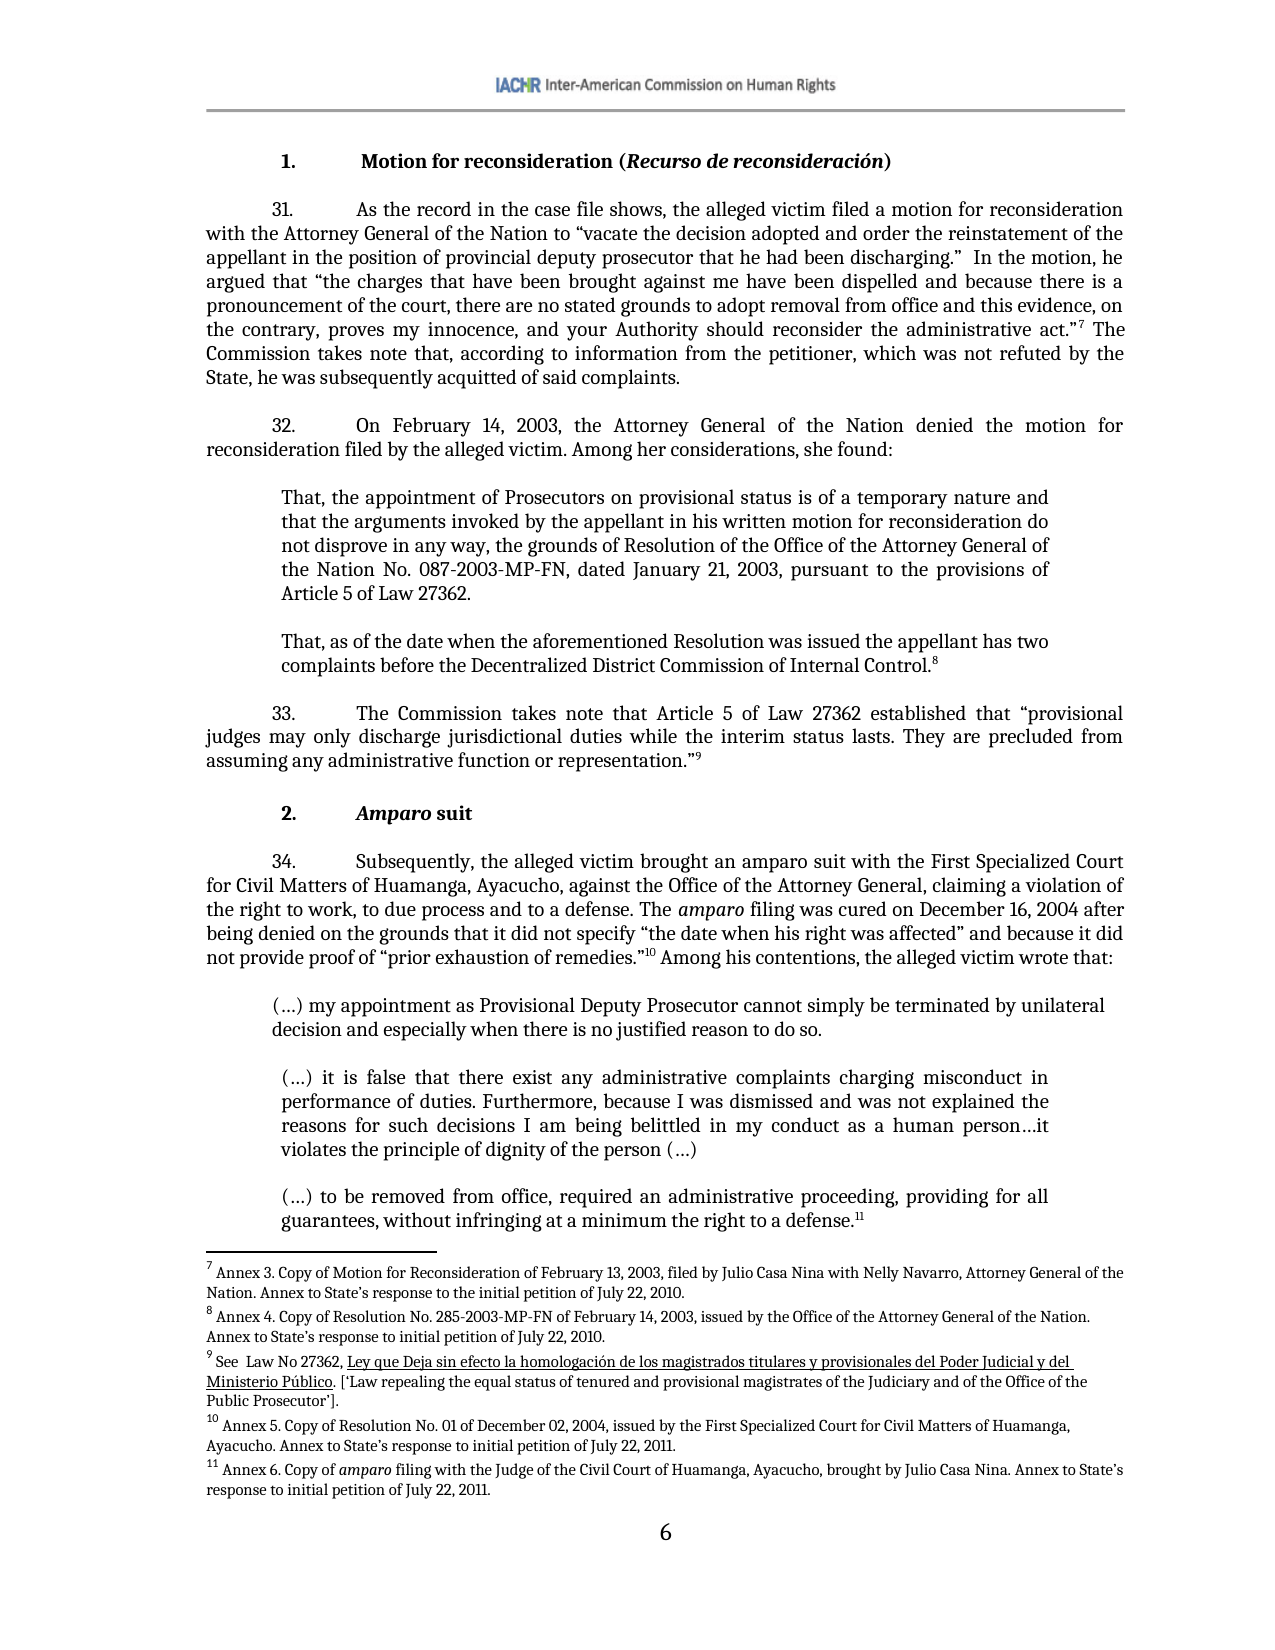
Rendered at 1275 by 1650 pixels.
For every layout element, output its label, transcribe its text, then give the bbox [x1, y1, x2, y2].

list Subsequently, the alleged victim brought an amparo suit with the First Specialized Court for Civil Matters of Huamanga, Ayacucho, against the Office of the Attorney General, claiming a violation of the right to work, to due process and to a defense. The amparo filing was cured on December 16, 2004 after being denied on the grounds that it did not specify “the date when his right was affected” and because it did not provide proof of “prior exhaustion of remedies.” Among his contentions, the alleged victim wrote that: [206, 850, 1125, 969]
text (…) it is false that there exist any administrative complaints charging misconduct in performance of duties. Furthermore, because I was dismissed and was not explained the reasons for such decisions I am being belittled in my conduct as a human person…it violates the principle of dignity of the person (…) [281, 1065, 1050, 1161]
list The Commission takes note that Article 5 of Law 27362 established that “provisional judges may only discharge jurisdictional duties while the interim status lasts. They are precluded from assuming any administrative function or representation.” [206, 701, 1125, 773]
text (…) my appointment as Provisional Deputy Prosecutor cannot simply be terminated by unilateral decision and especially when there is no justified reason to do so. [272, 993, 1106, 1041]
subtitle Amparo suit [281, 802, 1125, 826]
text That, as of the date when the aforementioned Resolution was issued the appellant has two complaints before the Decentralized District Commission of Internal Control. [281, 629, 1050, 677]
subtitle Motion for reconsideration (Recurso de reconsideración) [281, 150, 1125, 174]
text (…) to be removed from office, required an administrative proceeding, providing for all guarantees, without infringing at a minimum the right to a defense. [281, 1185, 1050, 1233]
text That, the appointment of Prosecutors on provisional status is of a temporary nature and that the arguments invoked by the appellant in his written motion for reconsideration do not disprove in any way, the grounds of Resolution of the Office of the Attorney General of the Nation No. 087-2003-MP-FN, dated January 21, 2003, pursuant to the provisions of Article 5 of Law 27362. [281, 486, 1050, 605]
picture [484, 75, 847, 95]
list On February 14, 2003, the Attorney General of the Nation denied the motion for reconsideration filed by the alleged victim. Among her considerations, she found: [206, 414, 1125, 462]
list As the record in the case file shows, the alleged victim filed a motion for reconsideration with the Attorney General of the Nation to “vacate the decision adopted and order the reinstatement of the appellant in the position of provincial deputy prosecutor that he had been discharging.” In the motion, he argued that “the charges that have been brought against me have been dispelled and because there is a pronouncement of the court, there are no stated grounds to adopt removal from office and this evidence, on the contrary, proves my innocence, and your Authority should reconsider the administrative act.” The Commission takes note that, according to information from the petitioner, which was not refuted by the State, he was subsequently acquitted of said complaints. [206, 198, 1125, 390]
